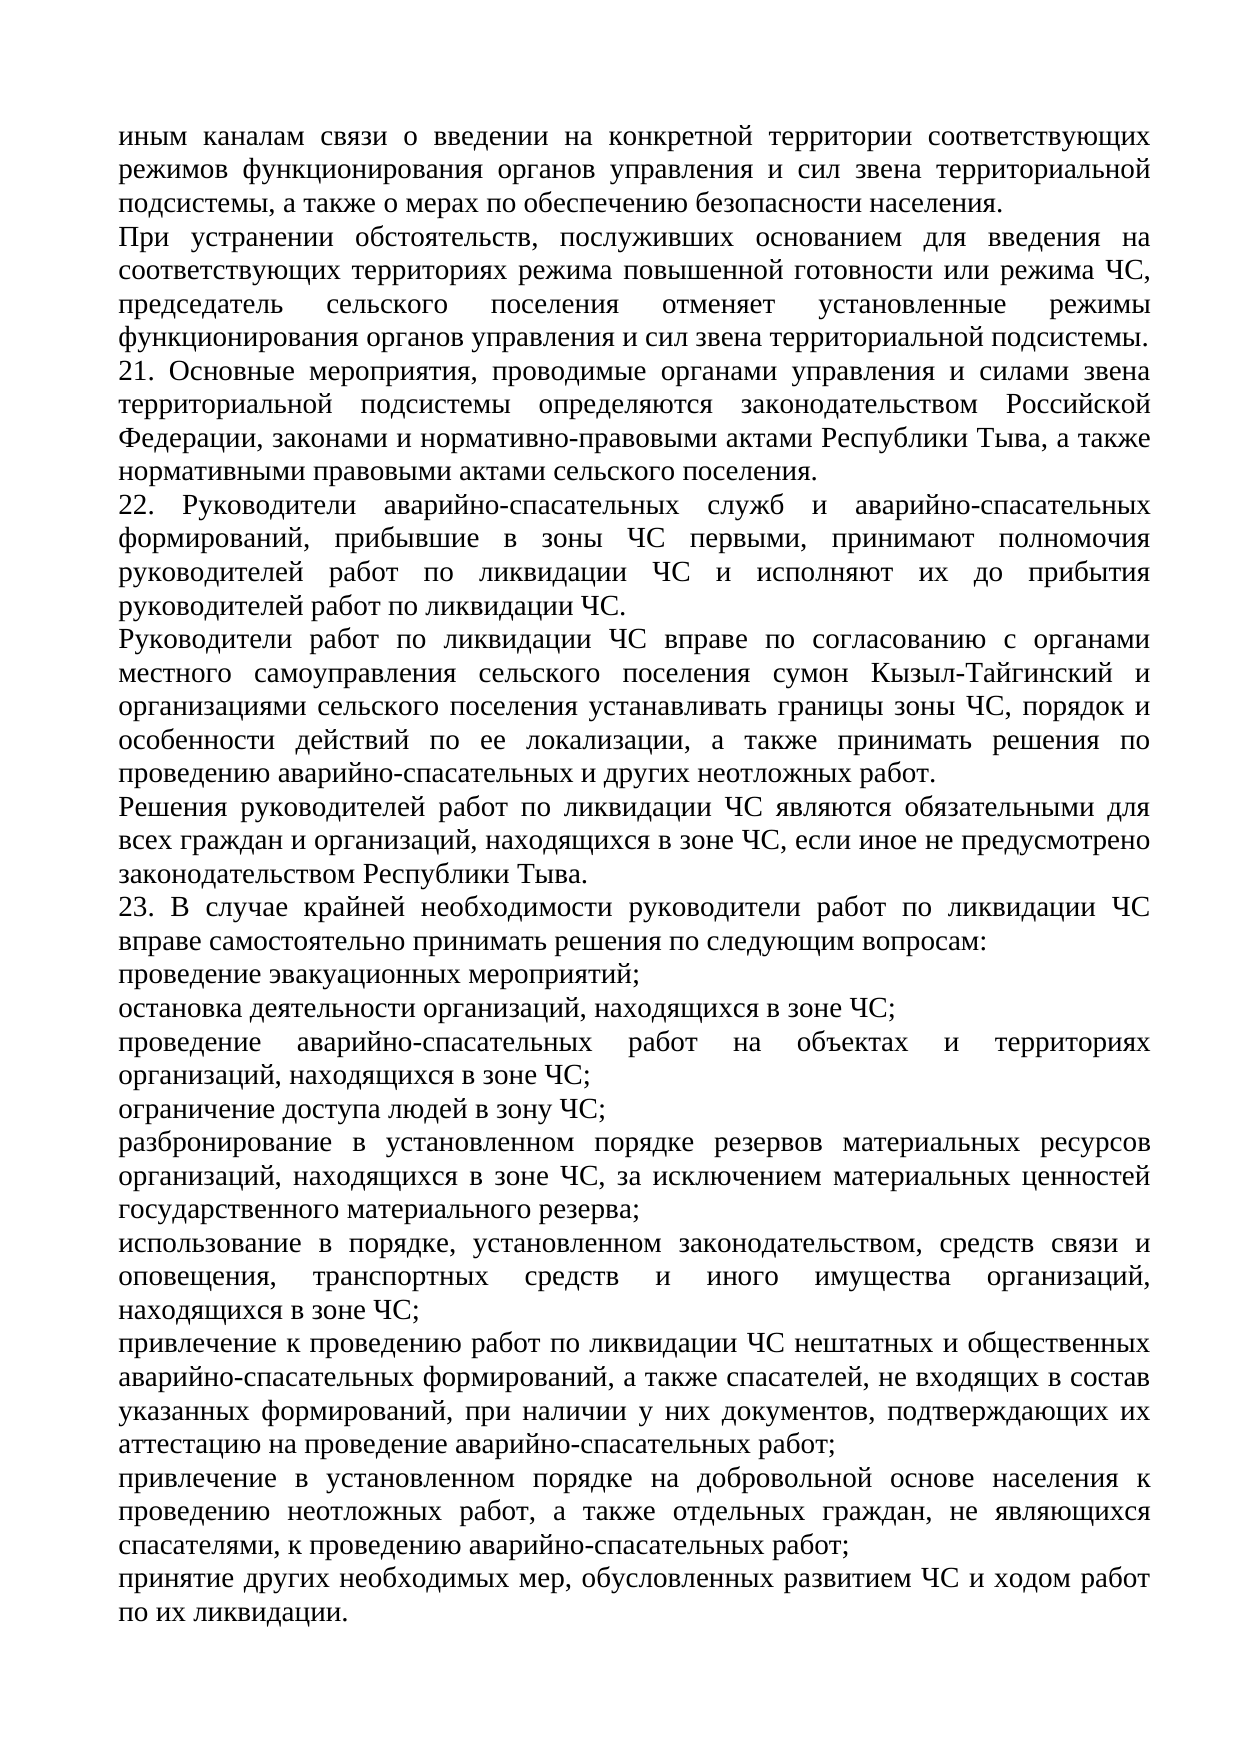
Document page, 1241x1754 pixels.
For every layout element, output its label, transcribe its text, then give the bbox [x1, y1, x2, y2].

text остановка деятельности организаций, находящихся в зоне ЧС; [118, 990, 1152, 1024]
text привлечение к проведению работ по ликвидации ЧС нештатных и общественных аварийно-спасательных формирований, а также спасателей, не входящих в состав указанных формирований, при наличии у них документов, подтверждающих их аттестацию на проведение аварийно-спасательных работ; [118, 1326, 1152, 1460]
text Решения руководителей работ по ликвидации ЧС являются обязательными для всех граждан и организаций, находящихся в зоне ЧС, если иное не предусмотрено законодательством Республики Тыва. [118, 789, 1152, 889]
text 21. Основные мероприятия, проводимые органами управления и силами звена территориальной подсистемы определяются законодательством Российской Федерации, законами и нормативно-правовыми актами Республики Тыва, а также нормативными правовыми актами сельского поселения. [118, 353, 1152, 487]
text 22. Руководители аварийно-спасательных служб и аварийно-спасательных формирований, прибывшие в зоны ЧС первыми, принимают полномочия руководителей работ по ликвидации ЧС и исполняют их до прибытия руководителей работ по ликвидации ЧС. [118, 487, 1152, 621]
text 23. В случае крайней необходимости руководители работ по ликвидации ЧС вправе самостоятельно принимать решения по следующим вопросам: [118, 889, 1152, 957]
text разбронирование в установленном порядке резервов материальных ресурсов организаций, находящихся в зоне ЧС, за исключением материальных ценностей государственного материального резерва; [118, 1124, 1152, 1225]
text привлечение в установленном порядке на добровольной основе населения к проведению неотложных работ, а также отдельных граждан, не являющихся спасателями, к проведению аварийно-спасательных работ; [118, 1460, 1152, 1560]
text принятие других необходимых мер, обусловленных развитием ЧС и ходом работ по их ликвидации. [118, 1560, 1152, 1627]
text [118, 118, 1152, 219]
text проведение эвакуационных мероприятий; [118, 957, 1152, 990]
text ограничение доступа людей в зону ЧС; [118, 1091, 1152, 1124]
text использование в порядке, установленном законодательством, средств связи и оповещения, транспортных средств и иного имущества организаций, находящихся в зоне ЧС; [118, 1225, 1152, 1326]
text При устранении обстоятельств, послуживших основанием для введения на соответствующих территориях режима повышенной готовности или режима ЧС, председатель сельского поселения отменяет установленные режимы функционирования органов управления и сил звена территориальной подсистемы. [118, 219, 1152, 353]
text проведение аварийно-спасательных работ на объектах и территориях организаций, находящихся в зоне ЧС; [118, 1024, 1152, 1091]
text Руководители работ по ликвидации ЧС вправе по согласованию с органами местного самоуправления сельского поселения сумон Кызыл-Тайгинский и организациями сельского поселения устанавливать границы зоны ЧС, порядок и особенности действий по ее локализации, а также принимать решения по проведению аварийно-спасательных и других неотложных работ. [118, 621, 1152, 789]
